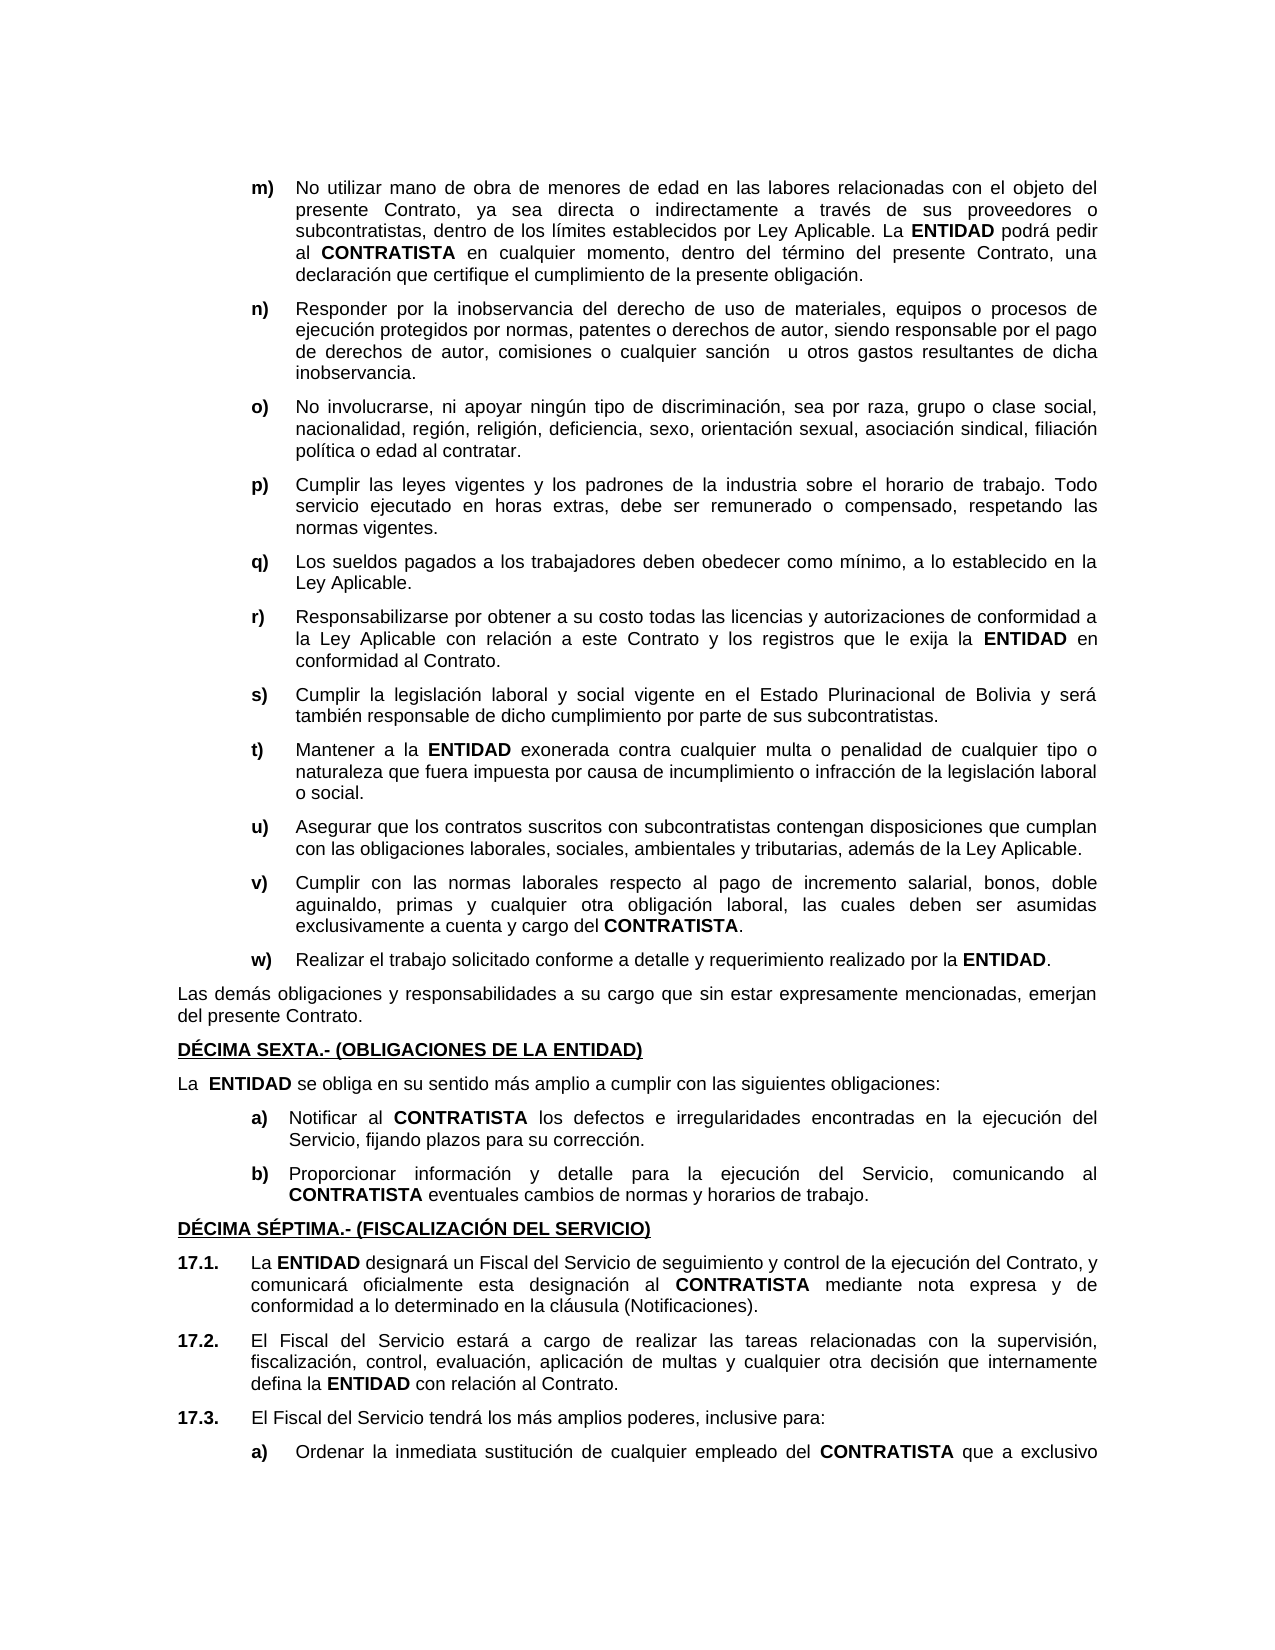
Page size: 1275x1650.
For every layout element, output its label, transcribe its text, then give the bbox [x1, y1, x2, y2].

list Responsabilizarse por obtener a su costo todas las licencias y autorizaciones de conformidad a la Ley Aplicable con relación a este Contrato y los registros que le exija la ENTIDAD en conformidad al Contrato. [251, 606, 1098, 671]
list Cumplir las leyes vigentes y los padrones de la industria sobre el horario de trabajo. Todo servicio ejecutado en horas extras, debe ser remunerado o compensado, respetando las normas vigentes. [251, 473, 1098, 538]
list Proporcionar información y detalle para la ejecución del Servicio, comunicando al CONTRATISTA eventuales cambios de normas y horarios de trabajo. [251, 1162, 1098, 1206]
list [251, 1441, 1098, 1462]
list Responder por la inobservancia del derecho de uso de materiales, equipos o procesos de ejecución protegidos por normas, patentes o derechos de autor, siendo responsable por el pago de derechos de autor, comisiones o cualquier sanción u otros gastos resultantes de dicha inobservancia. [251, 297, 1098, 384]
text La ENTIDAD se obliga en su sentido más amplio a cumplir con las siguientes obligaciones: [177, 1073, 1098, 1094]
text Las demás obligaciones y responsabilidades a su cargo que sin estar expresamente mencionadas, emerjan del presente Contrato. [177, 983, 1098, 1026]
text 17.2. El Fiscal del Servicio estará a cargo de realizar las tareas relacionadas con la supervisión, fiscalización, control, evaluación, aplicación de multas y cualquier otra decisión que internamente defina la ENTIDAD con relación al Contrato. [177, 1329, 1098, 1394]
list No involucrarse, ni apoyar ningún tipo de discriminación, sea por raza, grupo o clase social, nacionalidad, región, religión, deficiencia, sexo, orientación sexual, asociación sindical, filiación política o edad al contratar. [251, 396, 1098, 461]
text 17.3. El Fiscal del Servicio tendrá los más amplios poderes, inclusive para: [177, 1407, 1098, 1428]
list No utilizar mano de obra de menores de edad en las labores relacionadas con el objeto del presente Contrato, ya sea directa o indirectamente a través de sus proveedores o subcontratistas, dentro de los límites establecidos por Ley Aplicable. La ENTIDAD podrá pedir al CONTRATISTA en cualquier momento, dentro del término del presente Contrato, una declaración que certifique el cumplimiento de la presente obligación. [251, 177, 1098, 285]
list Notificar al CONTRATISTA los defectos e irregularidades encontradas en la ejecución del Servicio, fijando plazos para su corrección. [251, 1107, 1098, 1150]
list Cumplir la legislación laboral y social vigente en el Estado Plurinacional de Bolivia y será también responsable de dicho cumplimiento por parte de sus subcontratistas. [251, 683, 1098, 727]
text 17.1. La ENTIDAD designará un Fiscal del Servicio de seguimiento y control de la ejecución del Contrato, y comunicará oficialmente esta designación al CONTRATISTA mediante nota expresa y de conformidad a lo determinado en la cláusula (Notificaciones). [177, 1252, 1098, 1317]
list Realizar el trabajo solicitado conforme a detalle y requerimiento realizado por la ENTIDAD. [251, 949, 1098, 971]
text DÉCIMA SÉPTIMA.- (FISCALIZACIÓN DEL SERVICIO) [177, 1218, 1098, 1240]
list Cumplir con las normas laborales respecto al pago de incremento salarial, bonos, doble aguinaldo, primas y cualquier otra obligación laboral, las cuales deben ser asumidas exclusivamente a cuenta y cargo del CONTRATISTA. [251, 872, 1098, 937]
list Mantener a la ENTIDAD exonerada contra cualquier multa o penalidad de cualquier tipo o naturaleza que fuera impuesta por causa de incumplimiento o infracción de la legislación laboral o social. [251, 739, 1098, 804]
text DÉCIMA SEXTA.- (OBLIGACIONES DE LA ENTIDAD) [177, 1039, 1098, 1060]
list Asegurar que los contratos suscritos con subcontratistas contengan disposiciones que cumplan con las obligaciones laborales, sociales, ambientales y tributarias, además de la Ley Aplicable. [251, 816, 1098, 859]
list Los sueldos pagados a los trabajadores deben obedecer como mínimo, a lo establecido en la Ley Aplicable. [251, 551, 1098, 594]
